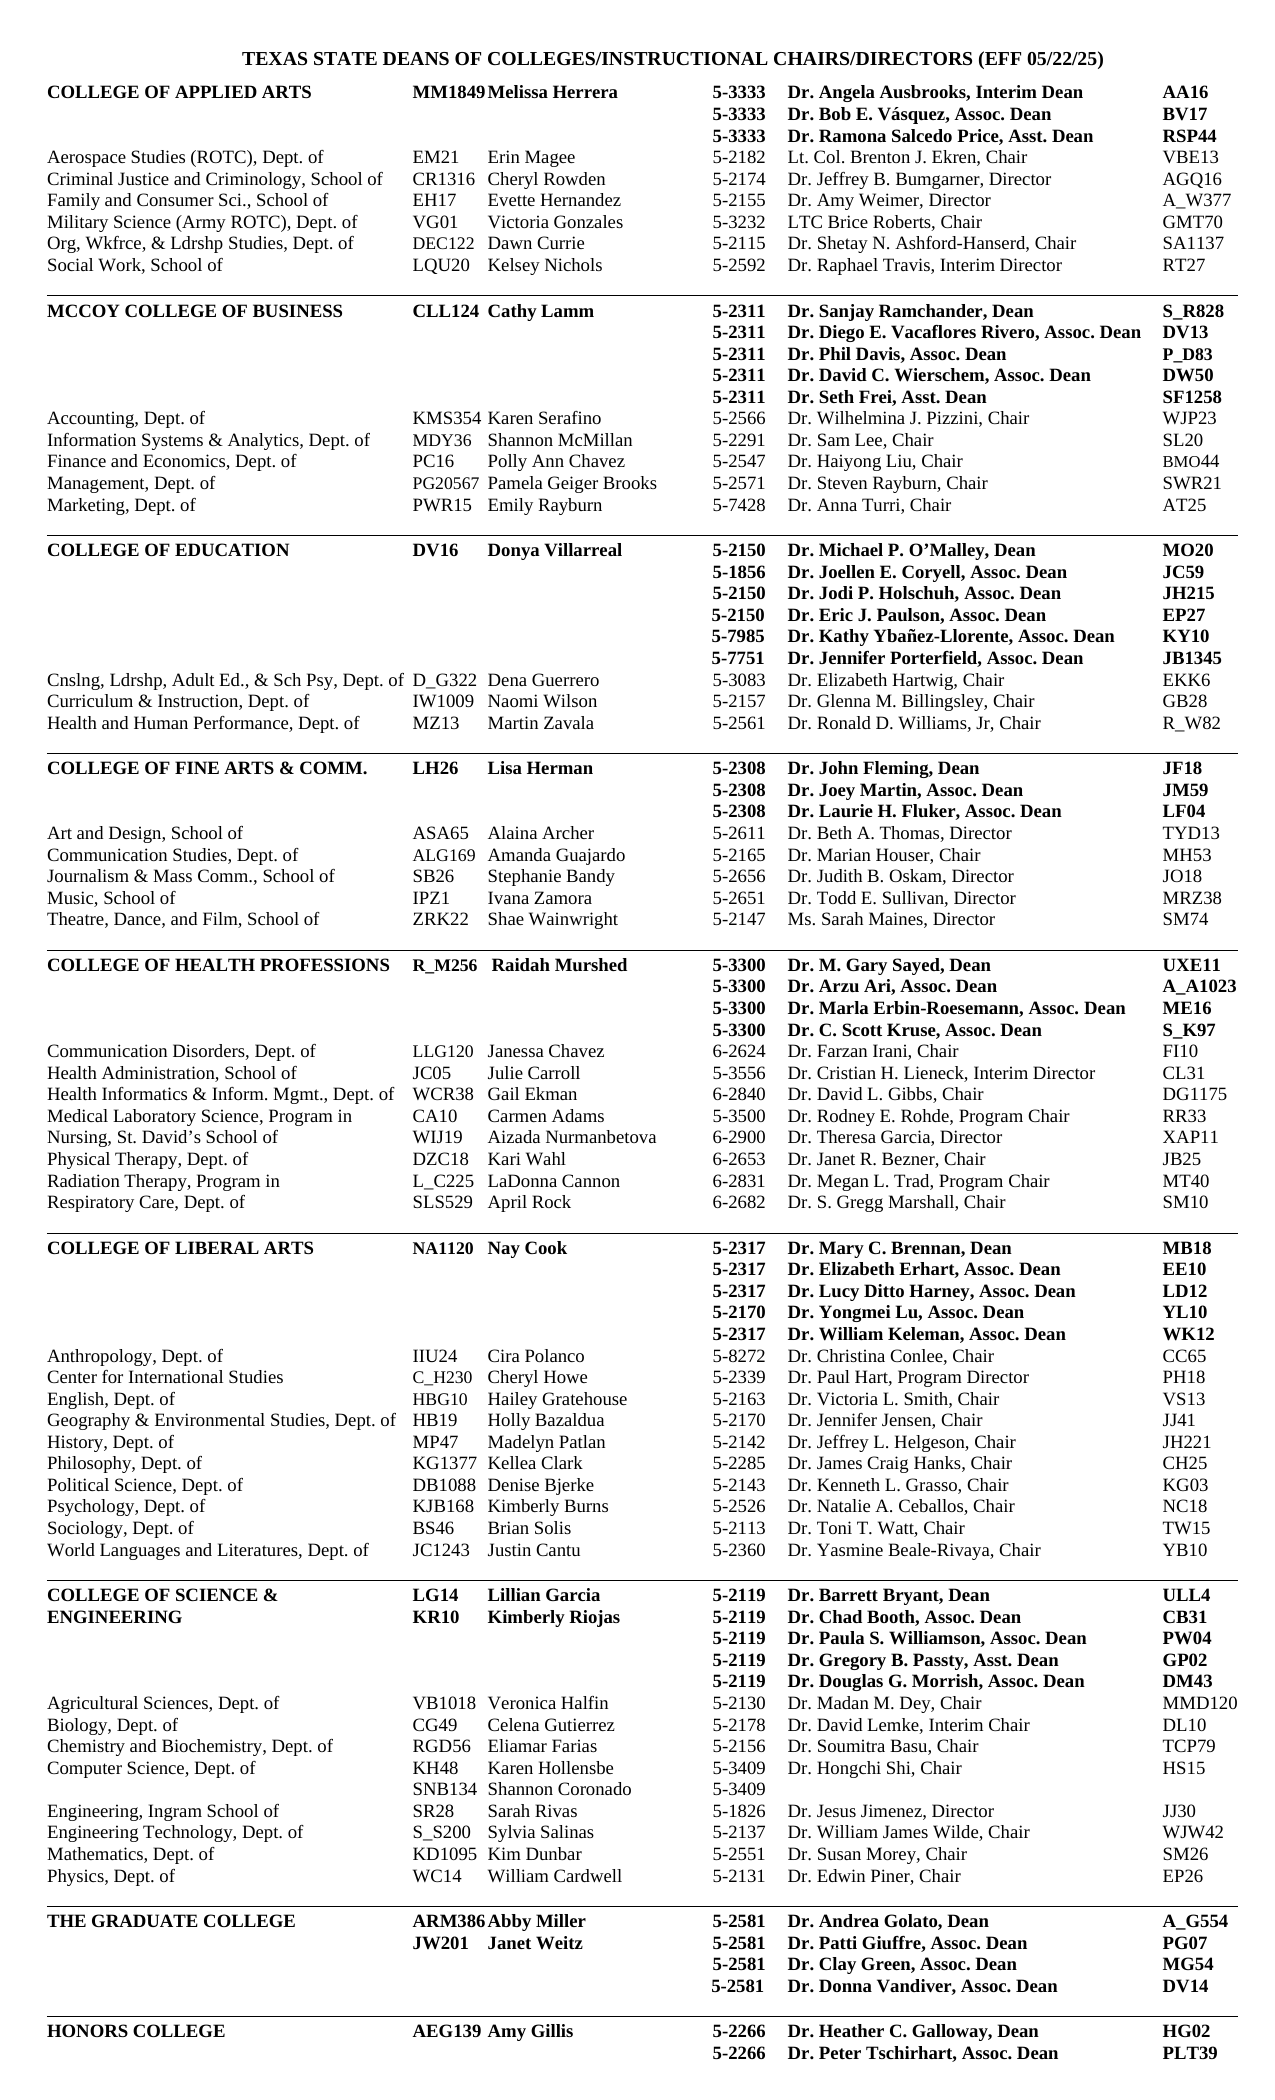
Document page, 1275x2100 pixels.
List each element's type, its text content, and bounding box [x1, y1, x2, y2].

text 5-7751 Dr. Jennifer Porterfield, Assoc. Dean JB1345 [47, 647, 1266, 668]
text English, Dept. of HBG10 Hailey Gratehouse 5-2163 Dr. Victoria L. Smith, Chair VS13 [47, 1388, 1266, 1409]
text Geography & Environmental Studies, Dept. of HB19 Holly Bazaldua 5-2170 Dr. Jennifer Jensen, Chair JJ41 [47, 1409, 1266, 1431]
text SNB134 Shannon Coronado 5-3409 [47, 1778, 1266, 1800]
text COLLEGE OF APPLIED ARTS MM1849 Melissa Herrera 5-3333 Dr. Angela Ausbrooks, Interim Dean AA16 [47, 81, 1266, 103]
text 5-2581 Dr. Clay Green, Assoc. Dean MG54 [37, 1953, 1266, 1975]
text 5-3333 Dr. Bob E. Vásquez, Assoc. Dean BV17 [47, 103, 1266, 124]
text Social Work, School of LQU20 Kelsey Nichols 5-2592 Dr. Raphael Travis, Interim Director RT27 [47, 254, 1266, 275]
text 5-2317 Dr. William Keleman, Assoc. Dean WK12 [637, 1323, 1266, 1344]
text 5-2311 Dr. David C. Wierschem, Assoc. Dean DW50 [47, 364, 1266, 386]
text 5-2581 Dr. Donna Vandiver, Assoc. Dean DV14 [37, 1975, 1266, 1996]
text 5-2170 Dr. Yongmei Lu, Assoc. Dean YL10 [637, 1301, 1266, 1323]
text Physics, Dept. of WC14 William Cardwell 5-2131 Dr. Edwin Piner, Chair EP26 [47, 1864, 1266, 1886]
text Engineering Technology, Dept. of S_S200 Sylvia Salinas 5-2137 Dr. William James Wilde, Chair WJW42 [47, 1821, 1266, 1843]
text World Languages and Literatures, Dept. of JC1243 Justin Cantu 5-2360 Dr. Yasmine Beale-Rivaya, Chair YB10 [47, 1538, 1266, 1560]
text Psychology, Dept. of KJB168 Kimberly Burns 5-2526 Dr. Natalie A. Ceballos, Chair NC18 [47, 1495, 1266, 1517]
text Aerospace Studies (ROTC), Dept. of EM21 Erin Magee 5-2182 Lt. Col. Brenton J. Ekren, Chair VBE13 [47, 146, 1266, 168]
text Respiratory Care, Dept. of SLS529 April Rock 6-2682 Dr. S. Gregg Marshall, Chair SM10 [47, 1191, 1266, 1213]
text Sociology, Dept. of BS46 Brian Solis 5-2113 Dr. Toni T. Watt, Chair TW15 [47, 1517, 1266, 1538]
text Family and Consumer Sci., School of EH17 Evette Hernandez 5-2155 Dr. Amy Weimer, Director A_W377 [47, 189, 1266, 211]
text Org, Wkfrce, & Ldrshp Studies, Dept. of DEC122 Dawn Currie 5-2115 Dr. Shetay N. Ashford-Hanserd, Chair SA1137 [47, 232, 1266, 254]
text 5-2119 Dr. Douglas G. Morrish, Assoc. Dean DM43 [47, 1670, 1266, 1692]
text 5-3300 Dr. C. Scott Kruse, Assoc. Dean S_K97 [47, 1018, 1266, 1040]
text COLLEGE OF SCIENCE & LG14 Lillian Garcia 5-2119 Dr. Barrett Bryant, Dean ULL4 ENGINEERING KR10 Kimberly Riojas 5-2119 Dr. Chad Booth, Assoc. Dean CB31 [47, 1584, 1266, 1627]
text 5-2311 Dr. Phil Davis, Assoc. Dean P_D83 [47, 343, 1266, 364]
text Agricultural Sciences, Dept. of VB1018 Veronica Halfin 5-2130 Dr. Madan M. Dey, Chair MMD120 [47, 1692, 1266, 1713]
text Information Systems & Analytics, Dept. of MDY36 Shannon McMillan 5-2291 Dr. Sam Lee, Chair SL20 [47, 429, 1266, 450]
text JW201 Janet Weitz 5-2581 Dr. Patti Giuffre, Assoc. Dean PG07 [37, 1932, 1266, 1953]
text Mathematics, Dept. of KD1095 Kim Dunbar 5-2551 Dr. Susan Morey, Chair SM26 [47, 1843, 1266, 1864]
text HONORS COLLEGE AEG139 Amy Gillis 5-2266 Dr. Heather C. Galloway, Dean HG02 [47, 2020, 1275, 2042]
text 5-2317 Dr. Elizabeth Erhart, Assoc. Dean EE10 [47, 1258, 1266, 1280]
text 5-2150 Dr. Jodi P. Holschuh, Assoc. Dean JH215 [47, 582, 1266, 604]
text Radiation Therapy, Program in L_C225 LaDonna Cannon 6-2831 Dr. Megan L. Trad, Program Chair MT40 [47, 1169, 1266, 1191]
text 5-3333 Dr. Ramona Salcedo Price, Asst. Dean RSP44 [47, 124, 1266, 146]
text Health Informatics & Inform. Mgmt., Dept. of WCR38 Gail Ekman 6-2840 Dr. David L. Gibbs, Chair DG1175 [47, 1083, 1266, 1105]
title TEXAS STATE DEANS OF COLLEGES/INSTRUCTIONAL CHAIRS/DIRECTORS (EFF 05/22/25) [47, 47, 1266, 69]
text Medical Laboratory Science, Program in CA10 Carmen Adams 5-3500 Dr. Rodney E. Rohde, Program Chair RR33 [47, 1105, 1266, 1126]
text Management, Dept. of PG20567 Pamela Geiger Brooks 5-2571 Dr. Steven Rayburn, Chair SWR21 [47, 472, 1266, 493]
text 5-1856 Dr. Joellen E. Coryell, Assoc. Dean JC59 [637, 561, 1266, 582]
text 5-2119 Dr. Paula S. Williamson, Assoc. Dean PW04 [47, 1627, 1266, 1649]
text COLLEGE OF HEALTH PROFESSIONS R_M256 Raidah Murshed 5-3300 Dr. M. Gary Sayed, Dean UXE11 [47, 954, 1266, 975]
text 5-2150 Dr. Eric J. Paulson, Assoc. Dean EP27 [47, 604, 1266, 625]
text COLLEGE OF LIBERAL ARTS NA1120 Nay Cook 5-2317 Dr. Mary C. Brennan, Dean MB18 [47, 1237, 1266, 1258]
text Criminal Justice and Criminology, School of CR1316 Cheryl Rowden 5-2174 Dr. Jeffrey B. Bumgarner, Director AGQ16 [47, 168, 1266, 189]
text 5-2317 Dr. Lucy Ditto Harney, Assoc. Dean LD12 [637, 1280, 1266, 1301]
text 5-2311 Dr. Diego E. Vacaflores Rivero, Assoc. Dean DV13 [47, 321, 1266, 343]
text Military Science (Army ROTC), Dept. of VG01 Victoria Gonzales 5-3232 LTC Brice Roberts, Chair GMT70 [47, 211, 1266, 232]
subtitle COLLEGE OF EDUCATION DV16 Donya Villarreal 5-2150 Dr. Michael P. O’Malley, Dean MO20 [47, 539, 1266, 561]
text Anthropology, Dept. of IIU24 Cira Polanco 5-8272 Dr. Christina Conlee, Chair CC65 [47, 1344, 1266, 1366]
text Curriculum & Instruction, Dept. of IW1009 Naomi Wilson 5-2157 Dr. Glenna M. Billingsley, Chair GB28 [47, 690, 1266, 712]
text 5-3300 Dr. Marla Erbin-Roesemann, Assoc. Dean ME16 [47, 997, 1266, 1018]
text Computer Science, Dept. of KH48 Karen Hollensbe 5-3409 Dr. Hongchi Shi, Chair HS15 [47, 1757, 1266, 1778]
text Health Administration, School of JC05 Julie Carroll 5-3556 Dr. Cristian H. Lieneck, Interim Director CL31 [47, 1062, 1266, 1083]
text 5-2119 Dr. Gregory B. Passty, Asst. Dean GP02 [47, 1649, 1266, 1670]
text 5-2308 Dr. Laurie H. Fluker, Assoc. Dean LF04 [47, 800, 1266, 822]
text 5-3300 Dr. Arzu Ari, Assoc. Dean A_A1023 [47, 975, 1266, 997]
text Communication Studies, Dept. of ALG169 Amanda Guajardo 5-2165 Dr. Marian Houser, Chair MH53 [47, 843, 1266, 865]
text 5-7985 Dr. Kathy Ybañez-Llorente, Assoc. Dean KY10 [47, 625, 1266, 647]
text Accounting, Dept. of KMS354 Karen Serafino 5-2566 Dr. Wilhelmina J. Pizzini, Chair WJP23 [47, 407, 1266, 429]
text Chemistry and Biochemistry, Dept. of RGD56 Eliamar Farias 5-2156 Dr. Soumitra Basu, Chair TCP79 [47, 1735, 1266, 1757]
text Nursing, St. David’s School of WIJ19 Aizada Nurmanbetova 6-2900 Dr. Theresa Garcia, Director XAP11 [47, 1126, 1266, 1148]
text Engineering, Ingram School of SR28 Sarah Rivas 5-1826 Dr. Jesus Jimenez, Director JJ30 [47, 1800, 1266, 1821]
text Finance and Economics, Dept. of PC16 Polly Ann Chavez 5-2547 Dr. Haiyong Liu, Chair BMO44 [47, 450, 1266, 472]
text Music, School of IPZ1 Ivana Zamora 5-2651 Dr. Todd E. Sullivan, Director MRZ38 [47, 887, 1266, 908]
text Health and Human Performance, Dept. of MZ13 Martin Zavala 5-2561 Dr. Ronald D. Williams, Jr, Chair R_W82 [47, 712, 1266, 733]
text Theatre, Dance, and Film, School of ZRK22 Shae Wainwright 5-2147 Ms. Sarah Maines, Director SM74 [47, 908, 1266, 930]
text Art and Design, School of ASA65 Alaina Archer 5-2611 Dr. Beth A. Thomas, Director TYD13 [47, 822, 1266, 843]
text 5-2266 Dr. Peter Tschirhart, Assoc. Dean PLT39 [47, 2042, 1275, 2063]
text History, Dept. of MP47 Madelyn Patlan 5-2142 Dr. Jeffrey L. Helgeson, Chair JH221 [47, 1431, 1266, 1452]
text Center for International Studies C_H230 Cheryl Howe 5-2339 Dr. Paul Hart, Program Director PH18 [47, 1366, 1266, 1388]
text 5-2311 Dr. Seth Frei, Asst. Dean SF1258 [47, 386, 1266, 407]
text COLLEGE OF FINE ARTS & COMM. LH26 Lisa Herman 5-2308 Dr. John Fleming, Dean JF18 [47, 757, 1266, 779]
text Communication Disorders, Dept. of LLG120 Janessa Chavez 6-2624 Dr. Farzan Irani, Chair FI10 [47, 1040, 1266, 1062]
text Physical Therapy, Dept. of DZC18 Kari Wahl 6-2653 Dr. Janet R. Bezner, Chair JB25 [47, 1148, 1266, 1169]
subtitle THE GRADUATE COLLEGE ARM386 Abby Miller 5-2581 Dr. Andrea Golato, Dean A_G554 [47, 1910, 1266, 1932]
text Biology, Dept. of CG49 Celena Gutierrez 5-2178 Dr. David Lemke, Interim Chair DL10 [47, 1713, 1266, 1735]
text Marketing, Dept. of PWR15 Emily Rayburn 5-7428 Dr. Anna Turri, Chair AT25 [47, 493, 1266, 515]
text Cnslng, Ldrshp, Adult Ed., & Sch Psy, Dept. of D_G322 Dena Guerrero 5-3083 Dr. Elizabeth Hartwig, Chair EKK6 [47, 668, 1266, 690]
text MCCOY COLLEGE OF BUSINESS CLL124 Cathy Lamm 5-2311 Dr. Sanjay Ramchander, Dean S_R828 [47, 299, 1266, 321]
text 5-2308 Dr. Joey Martin, Assoc. Dean JM59 [47, 779, 1266, 800]
text Political Science, Dept. of DB1088 Denise Bjerke 5-2143 Dr. Kenneth L. Grasso, Chair KG03 [47, 1474, 1266, 1495]
text Philosophy, Dept. of KG1377 Kellea Clark 5-2285 Dr. James Craig Hanks, Chair CH25 [47, 1452, 1266, 1474]
text Journalism & Mass Comm., School of SB26 Stephanie Bandy 5-2656 Dr. Judith B. Oskam, Director JO18 [47, 865, 1266, 887]
